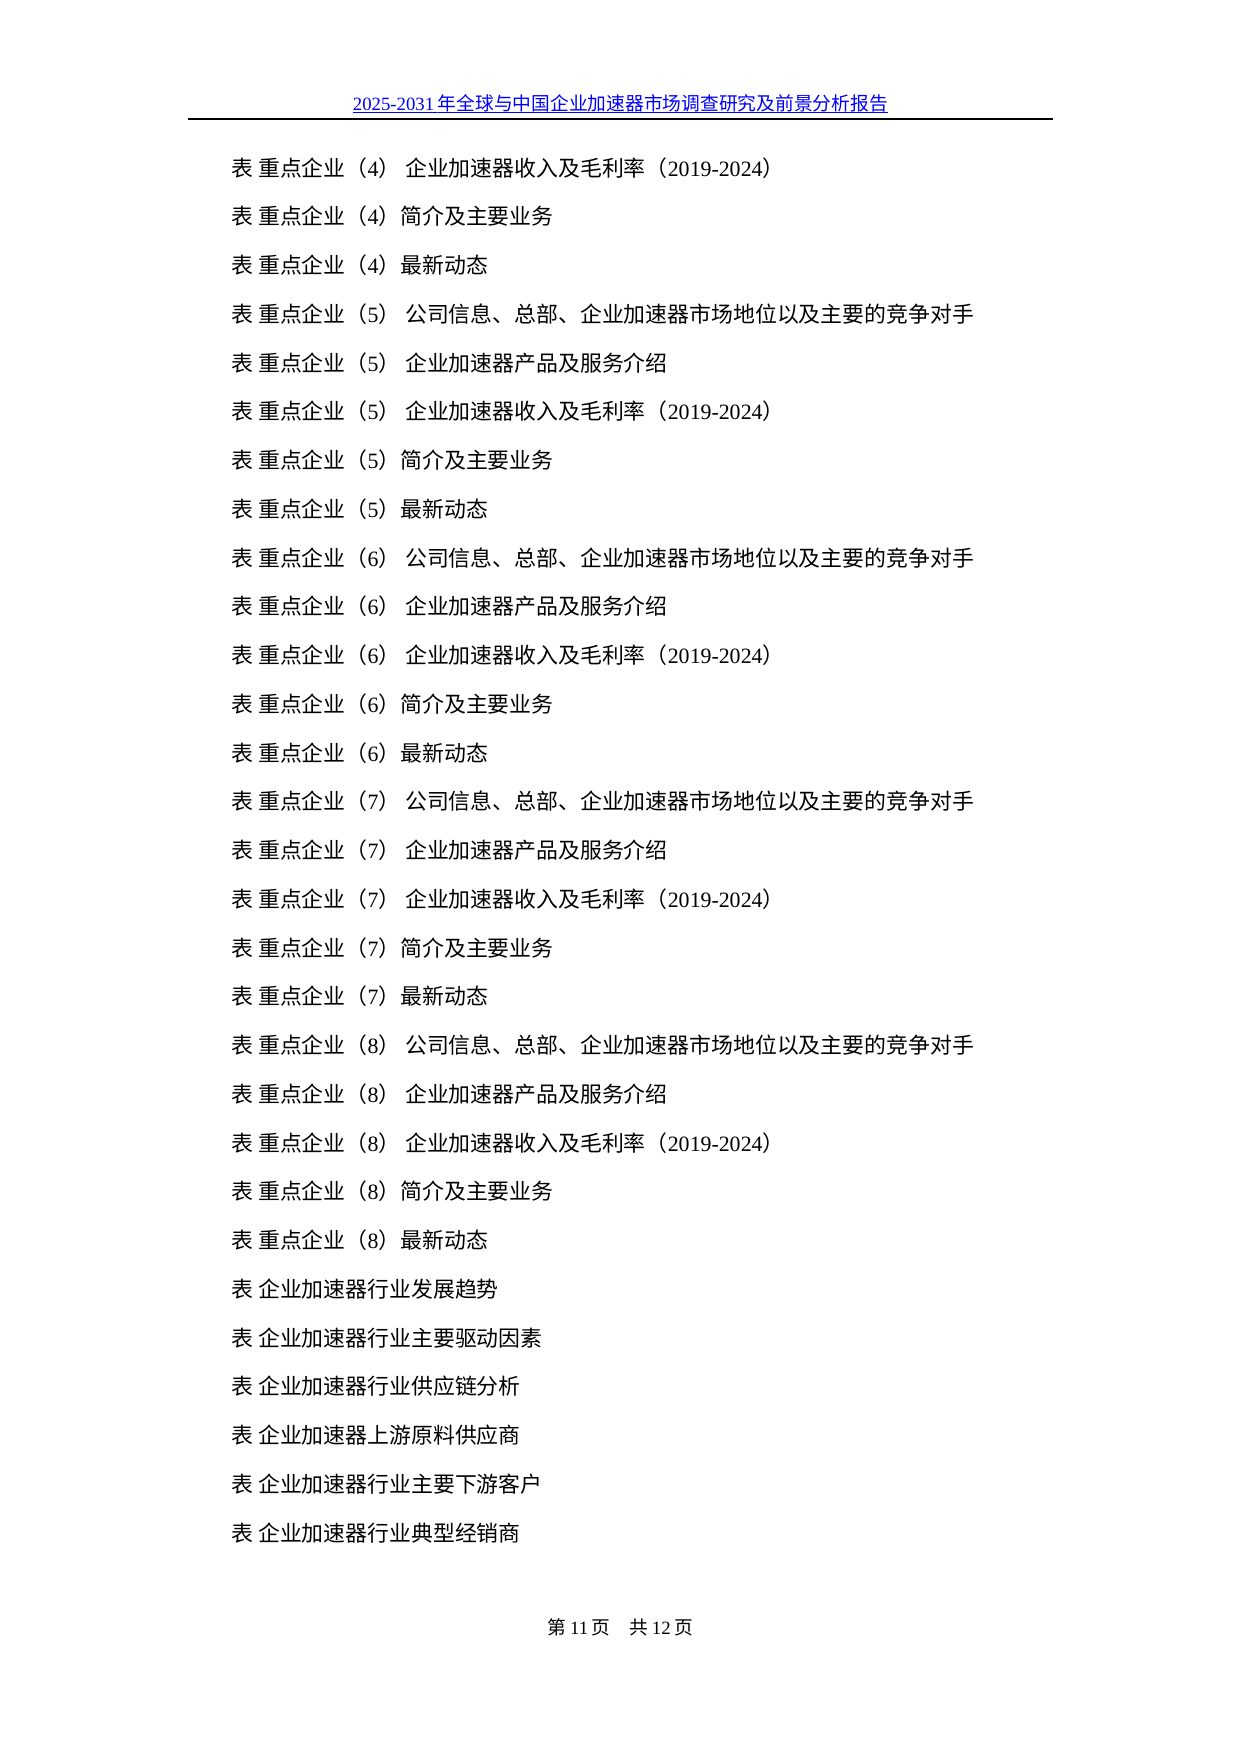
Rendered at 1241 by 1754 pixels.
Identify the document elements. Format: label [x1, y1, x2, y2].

text [187, 150, 1053, 1548]
